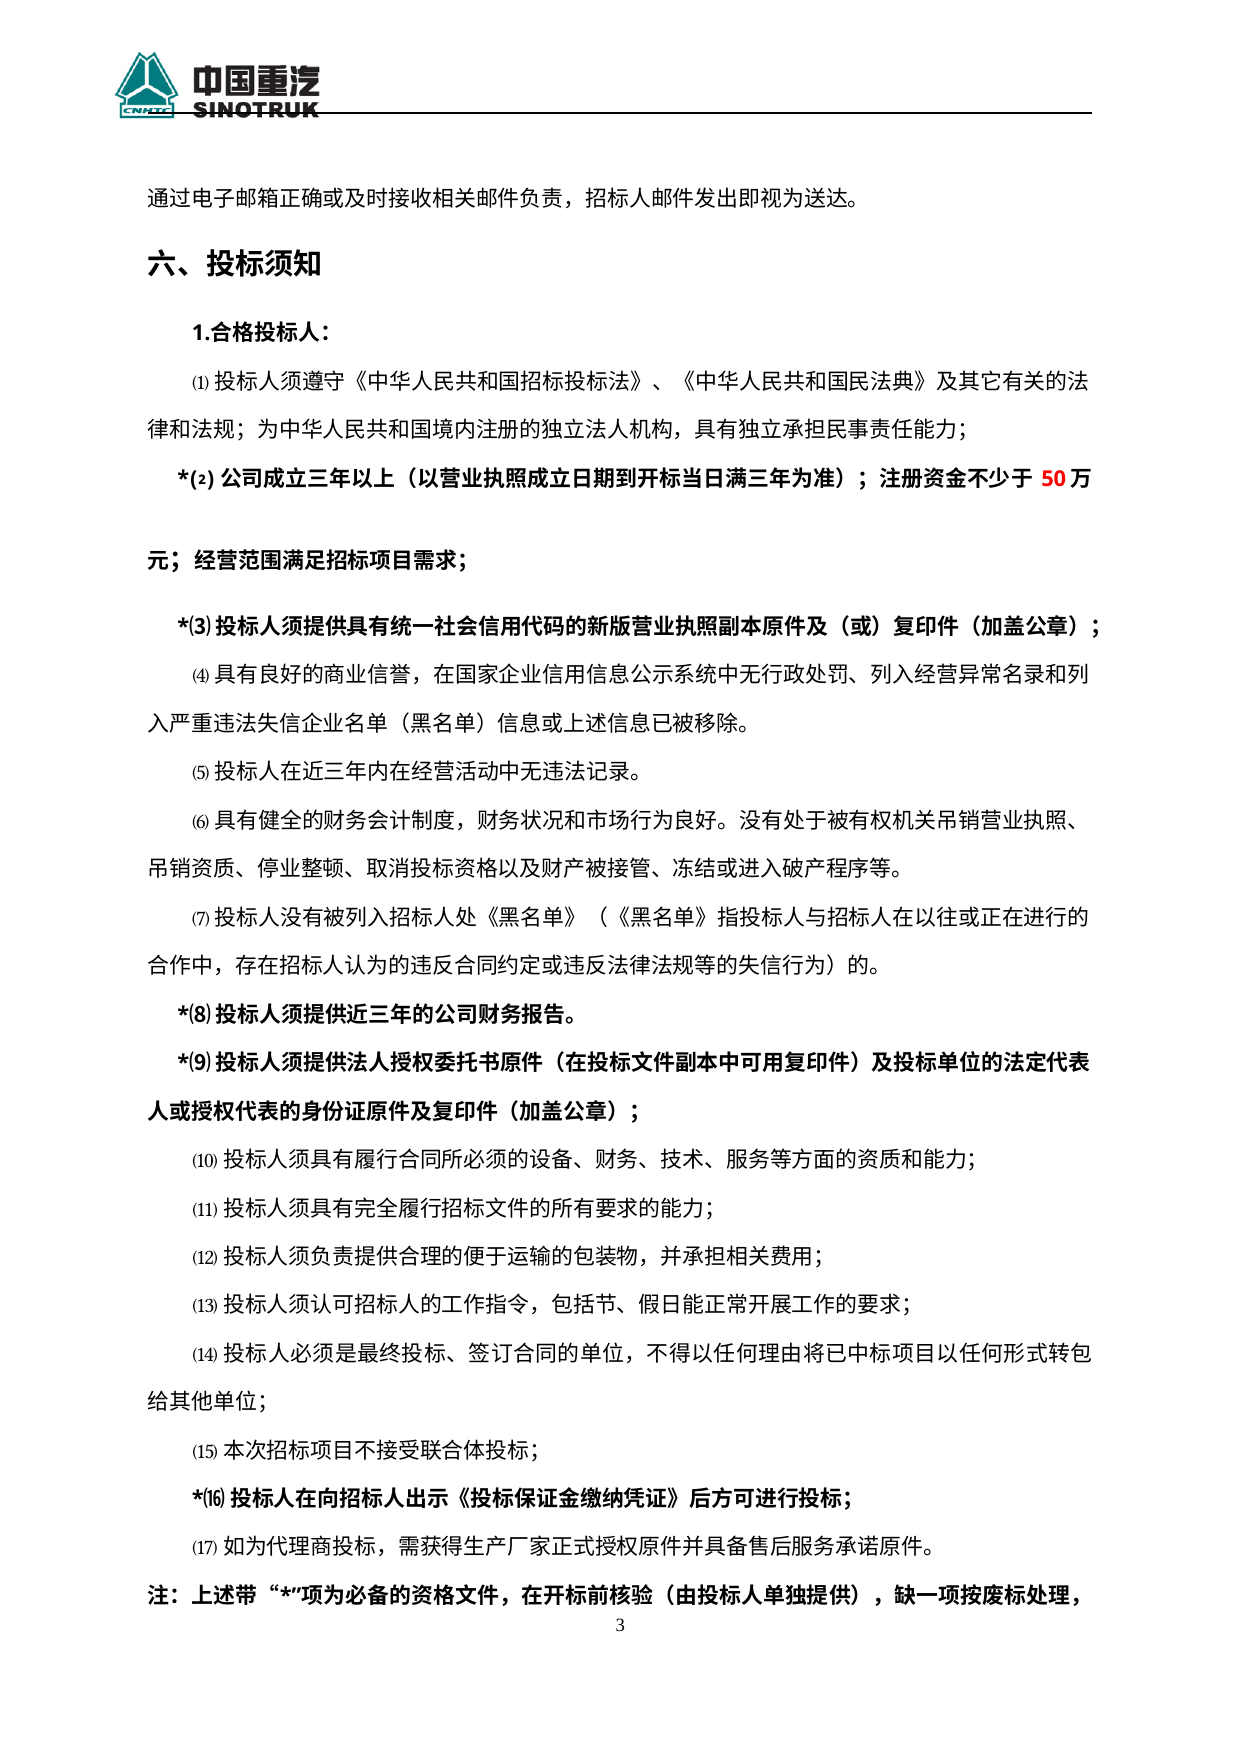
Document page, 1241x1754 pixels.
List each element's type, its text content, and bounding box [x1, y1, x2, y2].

text *⒃投标人在向招标人出示《投标保证金缴纳凭证》后方可进行投标； [148, 1481, 1092, 1513]
text ⑷具有良好的商业信誉，在国家企业信用信息公示系统中无行政处罚、列入经营异常名录和列入严重违法失信企业名单（黑名单）信息或上述信息已被移除。 [148, 657, 1092, 738]
text *⑻投标人须提供近三年的公司财务报告。 [148, 996, 1092, 1029]
text ⒄如为代理商投标，需获得生产厂家正式授权原件并具备售后服务承诺原件。 [148, 1529, 1092, 1561]
text ⒁投标人必须是最终投标、签订合同的单位，不得以任何理由将已中标项目以任何形式转包给其他单位； [148, 1335, 1092, 1416]
picture [114, 52, 321, 119]
text ⑽投标人须具有履行合同所必须的设备、财务、技术、服务等方面的资质和能力； [148, 1142, 1092, 1174]
text ⑺投标人没有被列入招标人处《黑名单》（《黑名单》指投标人与招标人在以往或正在进行的合作中，存在招标人认为的违反合同约定或违反法律法规等的失信行为）的。 [148, 899, 1092, 981]
text ⑿投标人须负责提供合理的便于运输的包装物，并承担相关费用； [148, 1238, 1092, 1271]
text ⑾投标人须具有完全履行招标文件的所有要求的能力； [148, 1190, 1092, 1223]
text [148, 181, 1092, 213]
text ⒂本次招标项目不接受联合体投标； [148, 1432, 1092, 1465]
text 1.合格投标人： [148, 315, 1092, 347]
text ⑸投标人在近三年内在经营活动中无违法记录。 [148, 754, 1092, 786]
text *⑵公司成立三年以上（以营业执照成立日期到开标当日满三年为准）；注册资金不少于50万元；经营范围满足招标项目需求； [148, 460, 1092, 590]
text ⑴投标人须遵守《中华人民共和国招标投标法》、《中华人民共和国民法典》及其它有关的法律和法规；为中华人民共和国境内注册的独立法人机构，具有独立承担民事责任能力； [148, 363, 1092, 444]
text 六、投标须知 [148, 229, 1092, 294]
text *⑶投标人须提供具有统一社会信用代码的新版营业执照副本原件及（或）复印件（加盖公章）； [148, 608, 1092, 641]
text ⑹具有健全的财务会计制度，财务状况和市场行为良好。没有处于被有权机关吊销营业执照、吊销资质、停业整顿、取消投标资格以及财产被接管、冻结或进入破产程序等。 [148, 802, 1092, 883]
text ⒀投标人须认可招标人的工作指令，包括节、假日能正常开展工作的要求； [148, 1287, 1092, 1319]
text *⑼投标人须提供法人授权委托书原件（在投标文件副本中可用复印件）及投标单位的法定代表人或授权代表的身份证原件及复印件（加盖公章）； [148, 1045, 1092, 1126]
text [148, 1577, 1092, 1610]
